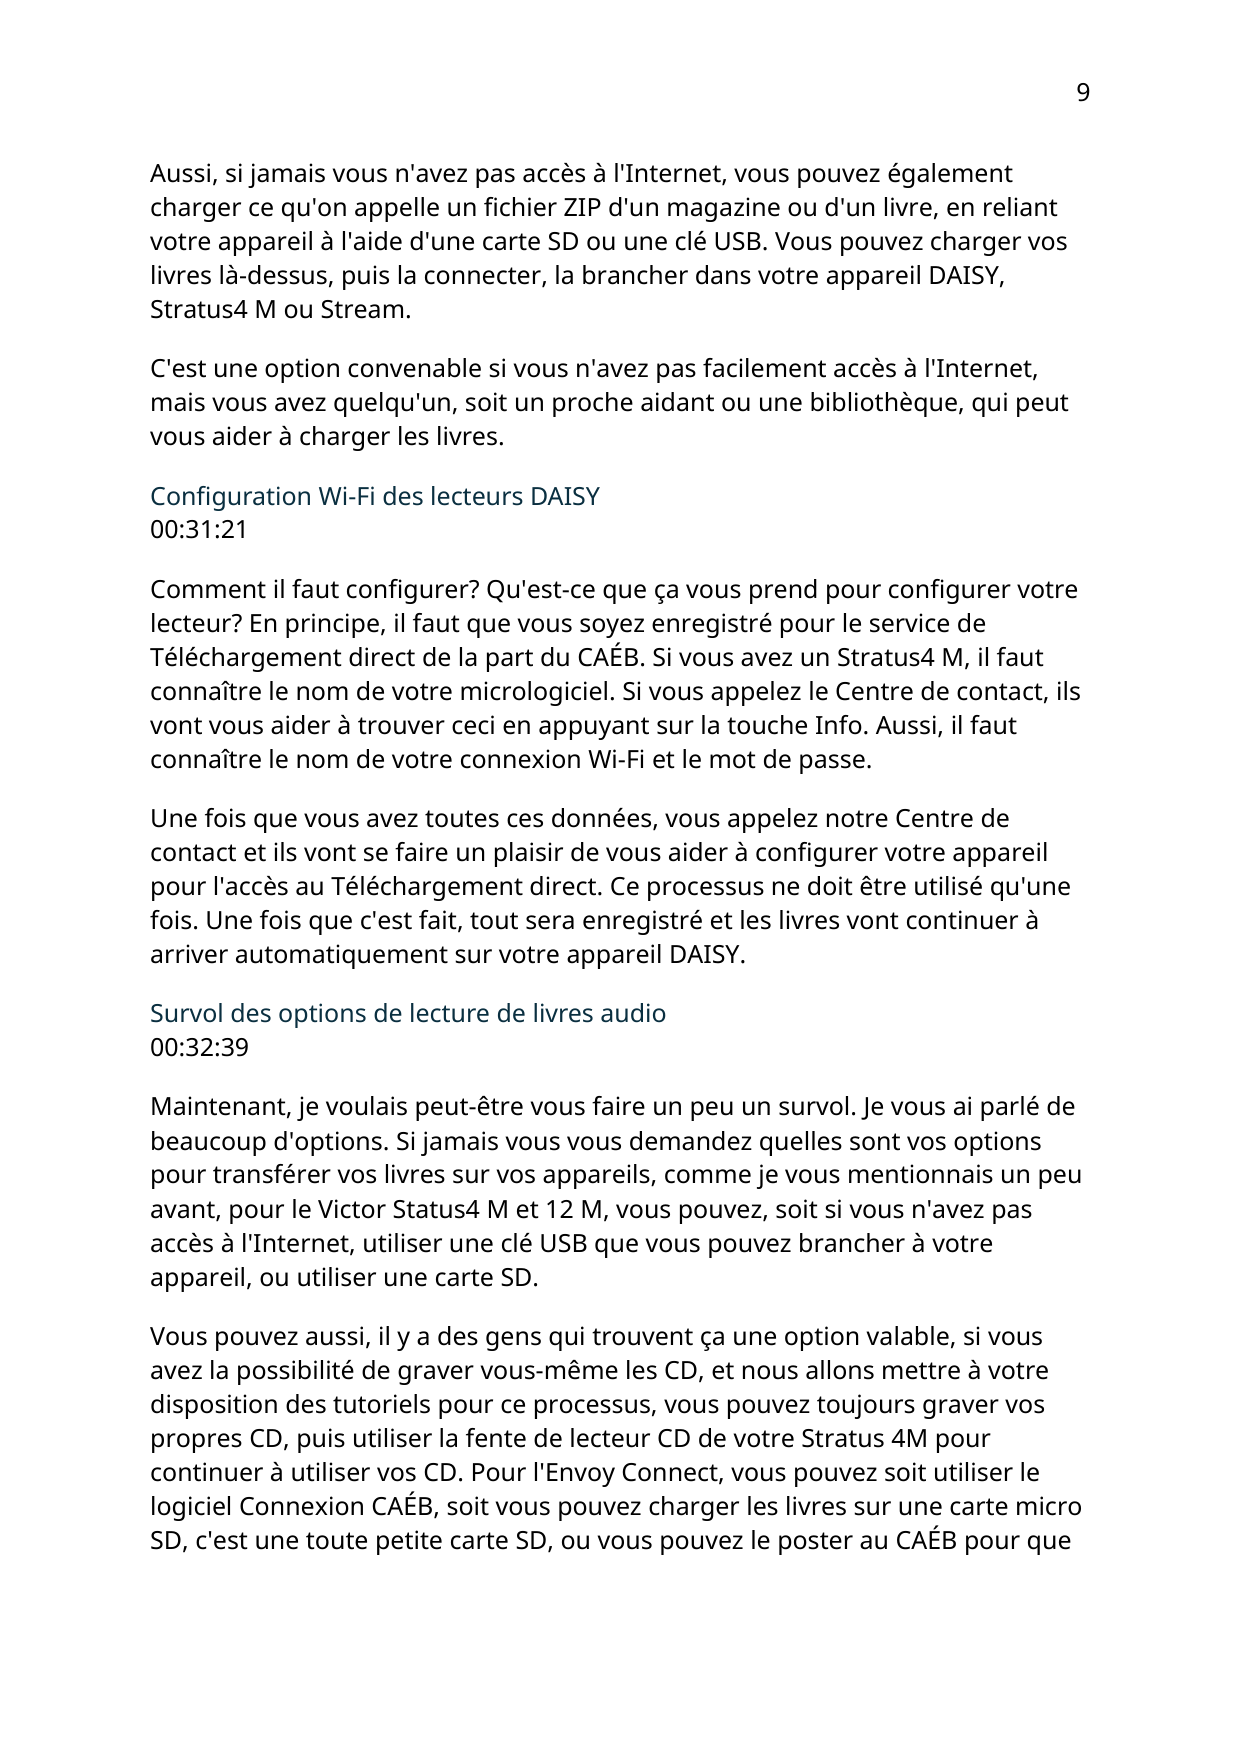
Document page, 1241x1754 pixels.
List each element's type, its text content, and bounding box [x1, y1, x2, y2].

subtitle Survol des options de lecture de livres audio [150, 996, 1090, 1030]
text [150, 1318, 1090, 1557]
text Comment il faut configurer? Qu'est-ce que ça vous prend pour configurer votre lecteur? En principe, il faut que vous soyez enregistré pour le service de Téléchargement direct de la part du CAÉB. Si vous avez un Stratus4 M, il faut connaître le nom de votre micrologiciel. Si vous appelez le Centre de contact, ils vont vous aider à trouver ceci en appuyant sur la touche Info. Aussi, il faut connaître le nom de votre connexion Wi-Fi et le mot de passe. [150, 571, 1090, 776]
text Aussi, si jamais vous n'avez pas accès à l'Internet, vous pouvez également charger ce qu'on appelle un fichier ZIP d'un magazine ou d'un livre, en reliant votre appareil à l'aide d'une carte SD ou une clé USB. Vous pouvez charger vos livres là-dessus, puis la connecter, la brancher dans votre appareil DAISY, Stratus4 M ou Stream. [150, 156, 1090, 326]
subtitle Configuration Wi-Fi des lecteurs DAISY [150, 478, 1090, 512]
text 00:31:21 [150, 512, 1090, 546]
text C'est une option convenable si vous n'avez pas facilement accès à l'Internet, mais vous avez quelqu'un, soit un proche aidant ou une bibliothèque, qui peut vous aider à charger les livres. [150, 351, 1090, 453]
text Une fois que vous avez toutes ces données, vous appelez notre Centre de contact et ils vont se faire un plaisir de vous aider à configurer votre appareil pour l'accès au Téléchargement direct. Ce processus ne doit être utilisé qu'une fois. Une fois que c'est fait, tout sera enregistré et les livres vont continuer à arriver automatiquement sur votre appareil DAISY. [150, 801, 1090, 971]
text 00:32:39 [150, 1030, 1090, 1064]
text Maintenant, je voulais peut-être vous faire un peu un survol. Je vous ai parlé de beaucoup d'options. Si jamais vous vous demandez quelles sont vos options pour transférer vos livres sur vos appareils, comme je vous mentionnais un peu avant, pour le Victor Status4 M et 12 M, vous pouvez, soit si vous n'avez pas accès à l'Internet, utiliser une clé USB que vous pouvez brancher à votre appareil, ou utiliser une carte SD. [150, 1089, 1090, 1293]
